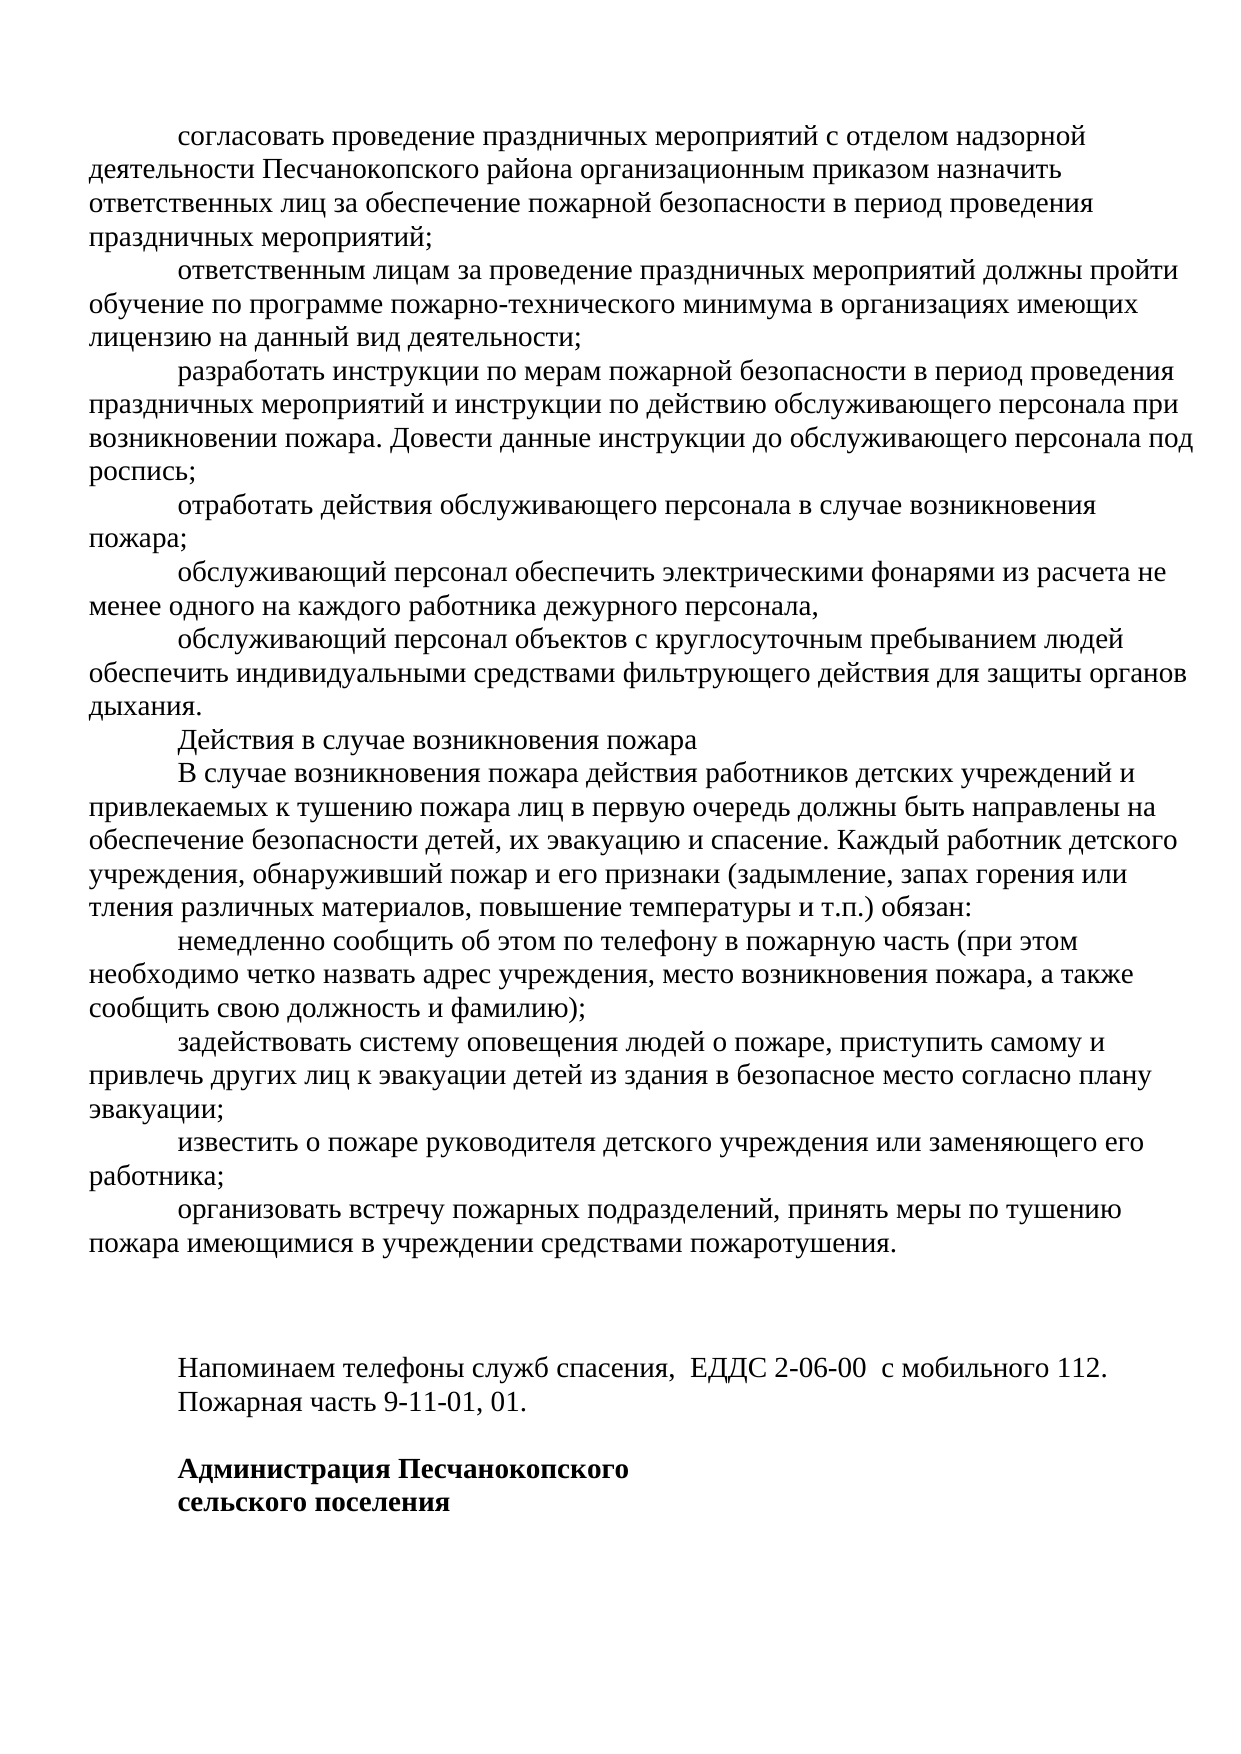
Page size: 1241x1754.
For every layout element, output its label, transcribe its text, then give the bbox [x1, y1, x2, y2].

text Напоминаем телефоны служб спасения, ЕДДС 2-06-00 с мобильного 112. [88, 1350, 1196, 1384]
text ответственным лицам за проведение праздничных мероприятий должны пройти обучение по программе пожарно-технического минимума в организациях имеющих лицензию на данный вид деятельности; [88, 252, 1196, 353]
text В случае возникновения пожара действия работников детских учреждений и привлекаемых к тушению пожара лиц в первую очередь должны быть направлены на обеспечение безопасности детей, их эвакуацию и спасение. Каждый работник детского учреждения, обнаруживший пожар и его признаки (задымление, запах горения или тления различных материалов, повышение температуры и т.п.) обязан: [88, 755, 1196, 923]
text Действия в случае возникновения пожара [88, 722, 1196, 755]
text задействовать систему оповещения людей о пожаре, приступить самому и привлечь других лиц к эвакуации детей из здания в безопасное место согласно плану эвакуации; [88, 1024, 1196, 1124]
text обслуживающий персонал объектов с круглосуточным пребыванием людей обеспечить индивидуальными средствами фильтрующего действия для защиты органов дыхания. [88, 621, 1196, 722]
text согласовать проведение праздничных мероприятий с отделом надзорной деятельности Песчанокопского района организационным приказом назначить ответственных лиц за обеспечение пожарной безопасности в период проведения праздничных мероприятий; [88, 118, 1196, 252]
text сельского поселения [88, 1484, 1196, 1518]
text организовать встречу пожарных подразделений, принять меры по тушению пожара имеющимися в учреждении средствами пожаротушения. [88, 1191, 1196, 1258]
text Пожарная часть 9-11-01, 01. [88, 1384, 1196, 1417]
text обслуживающий персонал обеспечить электрическими фонарями из расчета не менее одного на каждого работника дежурного персонала, [88, 554, 1196, 621]
text немедленно сообщить об этом по телефону в пожарную часть (при этом необходимо четко назвать адрес учреждения, место возникновения пожара, а также сообщить свою должность и фамилию); [88, 923, 1196, 1024]
text известить о пожаре руководителя детского учреждения или заменяющего его работника; [88, 1124, 1196, 1191]
text Администрация Песчанокопского [88, 1451, 1196, 1484]
text разработать инструкции по мерам пожарной безопасности в период проведения праздничных мероприятий и инструкции по действию обслуживающего персонала при возникновении пожара. Довести данные инструкции до обслуживающего персонала под роспись; [88, 353, 1196, 487]
text отработать действия обслуживающего персонала в случае возникновения пожара; [88, 487, 1196, 554]
